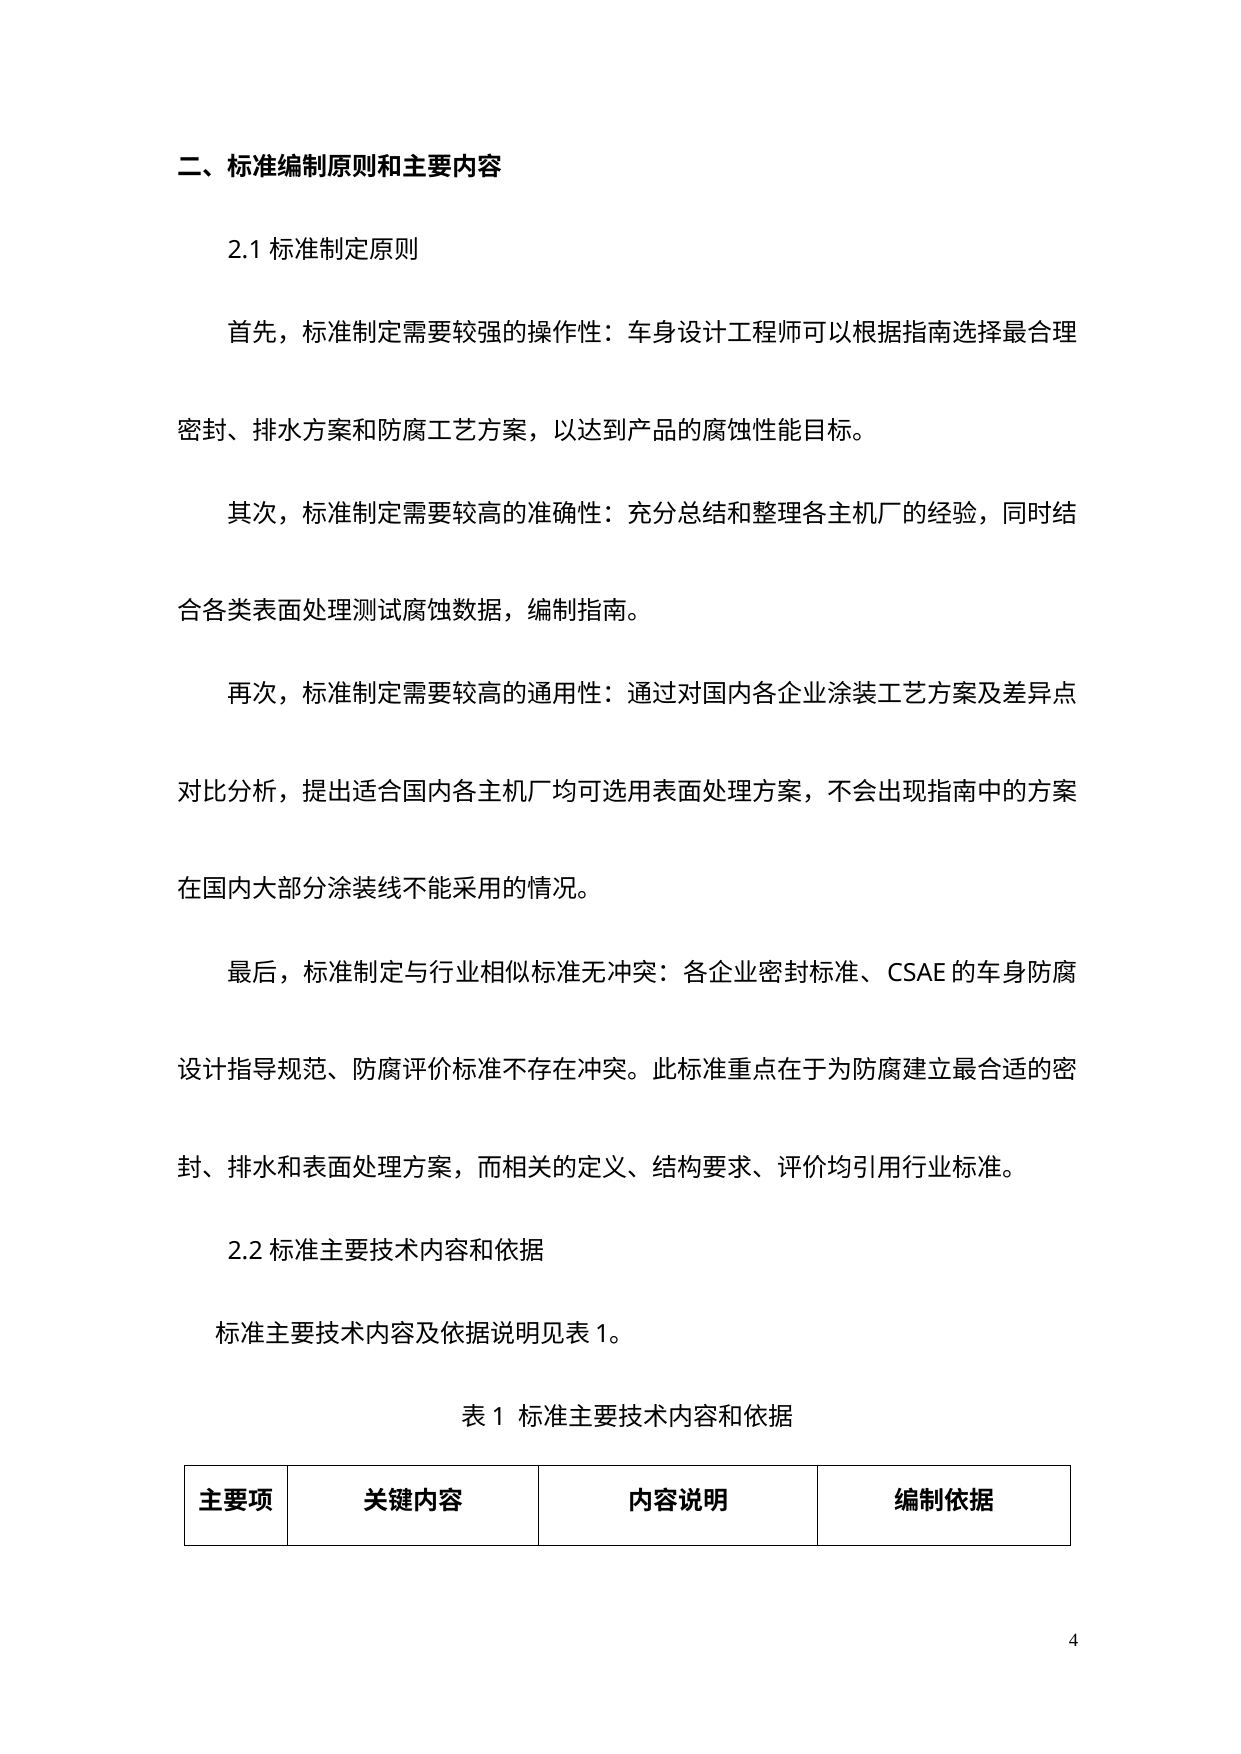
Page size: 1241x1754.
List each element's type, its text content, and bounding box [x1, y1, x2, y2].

text 二、标准编制原则和主要内容 [177, 132, 1078, 197]
table_header 编制依据 [818, 1466, 1070, 1545]
text 首先，标准制定需要较强的操作性：车身设计工程师可以根据指南选择最合理密封、排水方案和防腐工艺方案，以达到产品的腐蚀性能目标。 [177, 298, 1078, 461]
text 2.1 标准制定原则 [177, 215, 1078, 280]
text 其次，标准制定需要较高的准确性：充分总结和整理各主机厂的经验，同时结合各类表面处理测试腐蚀数据，编制指南。 [177, 479, 1078, 641]
table_header 主要项目 [185, 1466, 287, 1545]
table_header 关键内容 [288, 1466, 538, 1545]
text 最后，标准制定与行业相似标准无冲突：各企业密封标准、CSAE的车身防腐设计指导规范、防腐评价标准不存在冲突。此标准重点在于为防腐建立最合适的密封、排水和表面处理方案，而相关的定义、结构要求、评价均引用行业标准。 [177, 938, 1078, 1198]
text 2.2 标准主要技术内容和依据 [177, 1216, 1078, 1281]
text 标准主要技术内容及依据说明见表1。 [177, 1299, 1078, 1364]
table_header 内容说明 [539, 1466, 817, 1545]
text 表1 标准主要技术内容和依据 [177, 1382, 1078, 1447]
text 再次，标准制定需要较高的通用性：通过对国内各企业涂装工艺方案及差异点对比分析，提出适合国内各主机厂均可选用表面处理方案，不会出现指南中的方案在国内大部分涂装线不能采用的情况。 [177, 659, 1078, 919]
